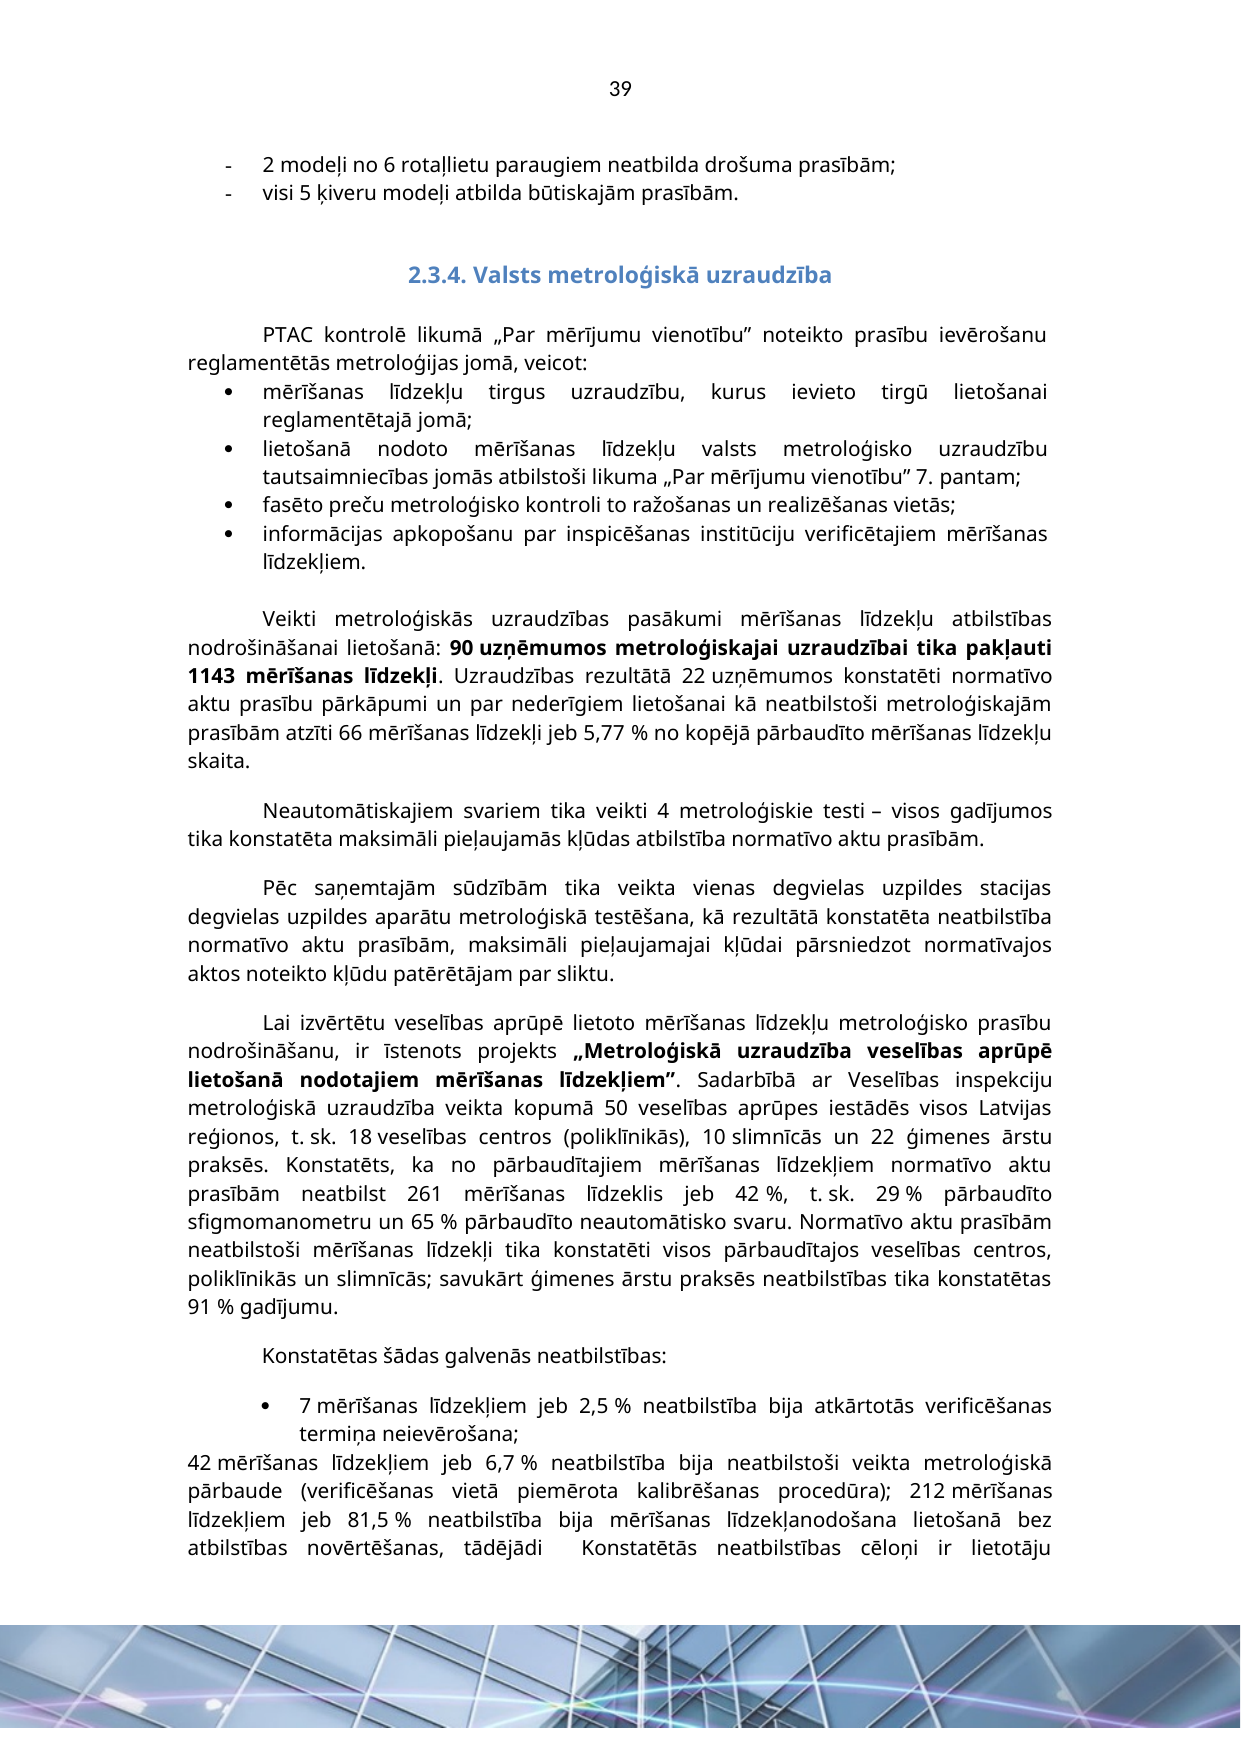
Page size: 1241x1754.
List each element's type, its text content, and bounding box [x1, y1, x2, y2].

list 7 mērīšanas līdzekļiem jeb 2,5 % neatbilstība bija atkārtotās verificēšanas termiņa neievērošana; [262, 1391, 1053, 1448]
picture [0, 1625, 1241, 1728]
text PTAC kontrolē likumā „Par mērījumu vienotību” noteikto prasību ievērošanu reglamentētās metroloģijas jomā, veicot: [187, 320, 1048, 377]
text Neautomātiskajiem svariem tika veikti 4 metroloģiskie testi – visos gadījumos tika konstatēta maksimāli pieļaujamās kļūdas atbilstība normatīvo aktu prasībām. [187, 796, 1053, 853]
text Lai izvērtētu veselības aprūpē lietoto mērīšanas līdzekļu metroloģisko prasību nodrošināšanu, ir īstenots projekts „Metroloģiskā uzraudzība veselības aprūpē lietošanā nodotajiem mērīšanas līdzekļiem”. Sadarbībā ar Veselības inspekciju metroloģiskā uzraudzība veikta kopumā 50 veselības aprūpes iestādēs visos Latvijas reģionos, t. sk. 18 veselības centros (poliklīnikās), 10 slimnīcās un 22 ģimenes ārstu praksēs. Konstatēts, ka no pārbaudītajiem mērīšanas līdzekļiem normatīvo aktu prasībām neatbilst 261 mērīšanas līdzeklis jeb 42 %, t. sk. 29 % pārbaudīto sfigmomanometru un 65 % pārbaudīto neautomātisko svaru. Normatīvo aktu prasībām neatbilstoši mērīšanas līdzekļi tika konstatēti visos pārbaudītajos veselības centros, poliklīnikās un slimnīcās; savukārt ģimenes ārstu praksēs neatbilstības tika konstatētas 91 % gadījumu. [187, 1008, 1053, 1321]
list mērīšanas līdzekļu tirgus uzraudzību, kurus ievieto tirgū lietošanai reglamentētajā jomā; [225, 377, 1048, 434]
text Veikti metroloģiskās uzraudzības pasākumi mērīšanas līdzekļu atbilstības nodrošināšanai lietošanā: 90 uzņēmumos metroloģiskajai uzraudzībai tika pakļauti 1143 mērīšanas līdzekļi. Uzraudzības rezultātā 22 uzņēmumos konstatēti normatīvo aktu prasību pārkāpumi un par nederīgiem lietošanai kā neatbilstoši metroloģiskajām prasībām atzīti 66 mērīšanas līdzekļi jeb 5,77 % no kopējā pārbaudīto mērīšanas līdzekļu skaita. [187, 604, 1053, 775]
text Pēc saņemtajām sūdzībām tika veikta vienas degvielas uzpildes stacijas degvielas uzpildes aparātu metroloģiskā testēšana, kā rezultātā konstatēta neatbilstība normatīvo aktu prasībām, maksimāli pieļaujamajai kļūdai pārsniedzot normatīvajos aktos noteikto kļūdu patērētājam par sliktu. [187, 873, 1053, 987]
subtitle 2.3.4. Valsts metroloģiskā uzraudzība [187, 259, 1053, 290]
list visi 5 ķiveru modeļi atbilda būtiskajām prasībām. [225, 178, 1053, 207]
list 2 modeļi no 6 rotaļlietu paraugiem neatbilda drošuma prasībām; [225, 150, 1053, 178]
list lietošanā nodoto mērīšanas līdzekļu valsts metroloģisko uzraudzību tautsaimniecības jomās atbilstoši likuma „Par mērījumu vienotību” 7. pantam; [225, 434, 1048, 491]
text Konstatētas šādas galvenās neatbilstības: [187, 1342, 1053, 1370]
list informācijas apkopošanu par inspicēšanas institūciju verificētajiem mērīšanas līdzekļiem. [225, 519, 1048, 576]
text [187, 1448, 1053, 1562]
list fasēto preču metroloģisko kontroli to ražošanas un realizēšanas vietās; [225, 491, 1048, 519]
